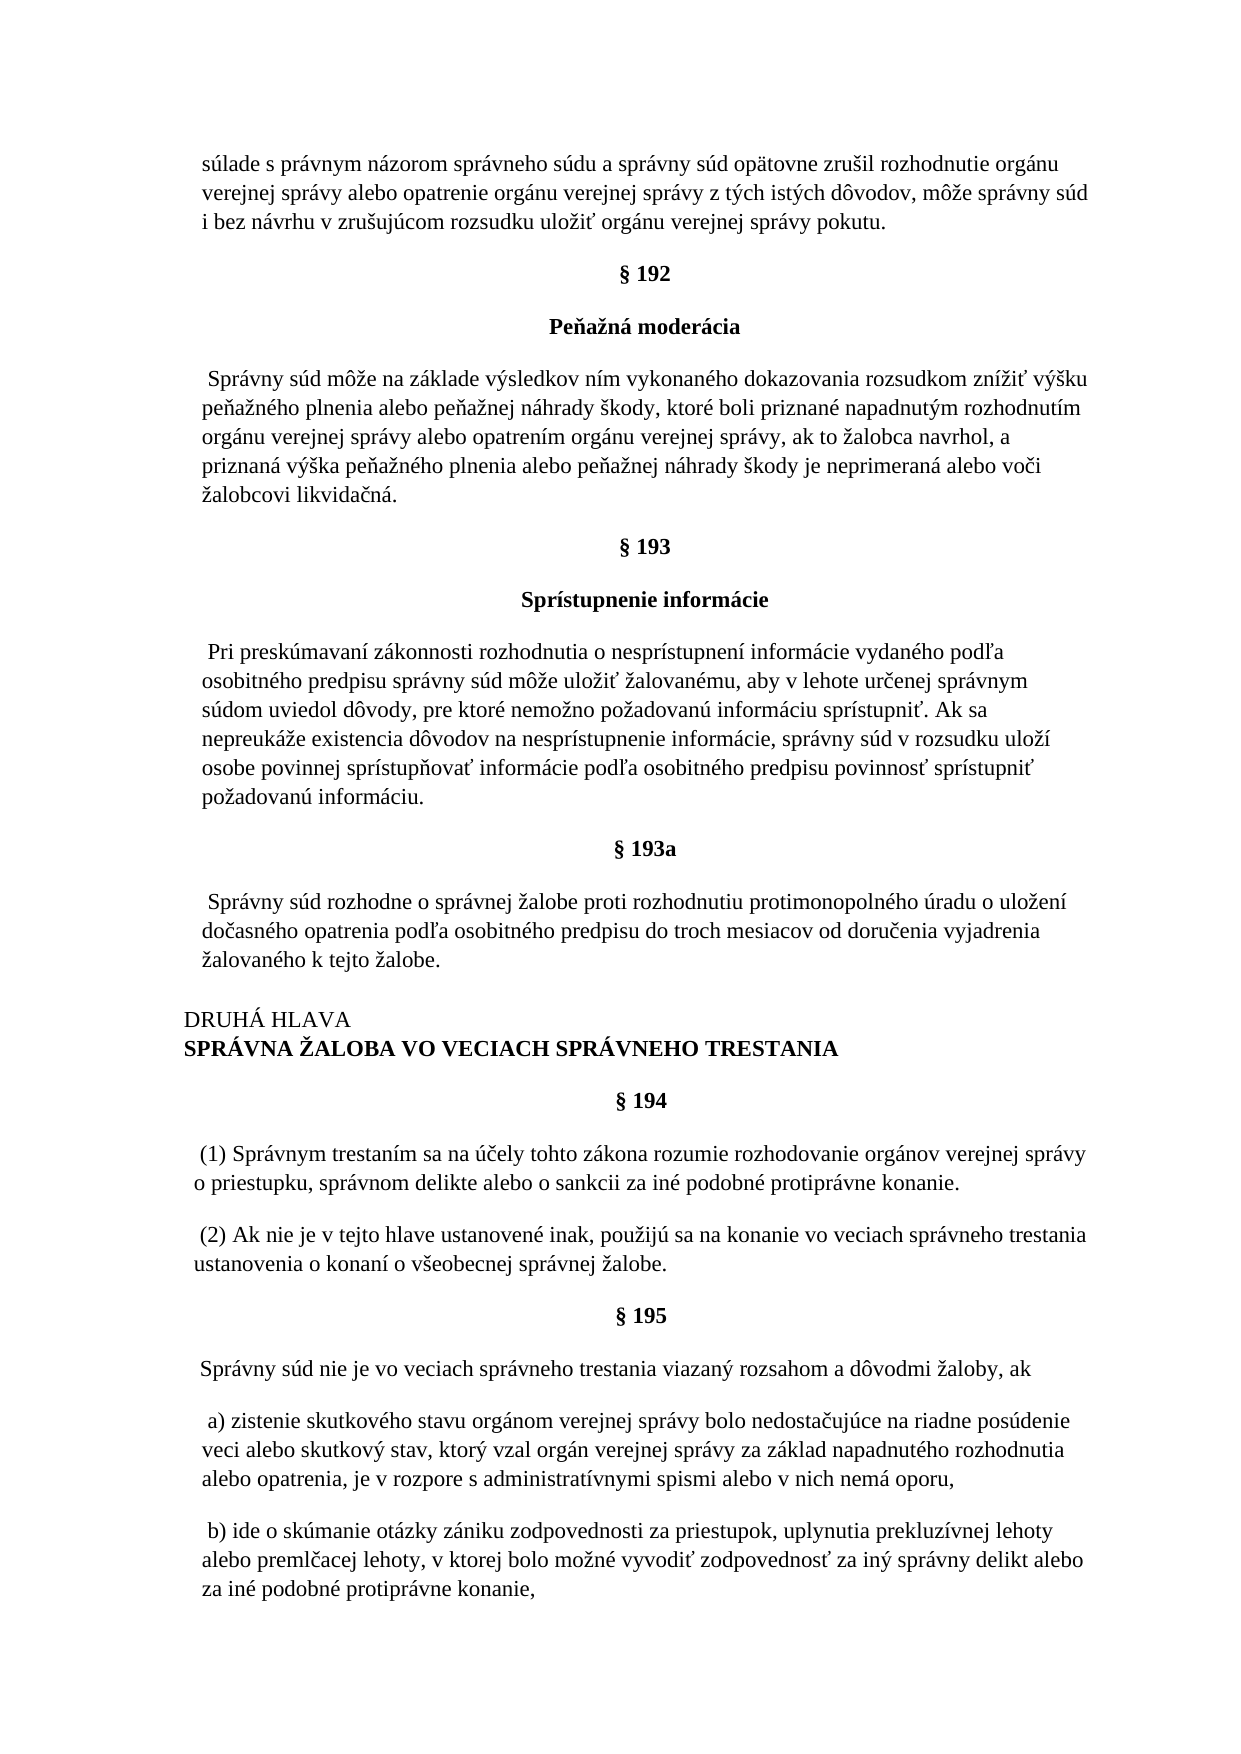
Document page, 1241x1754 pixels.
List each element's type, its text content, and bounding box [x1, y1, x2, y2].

text DRUHÁ HLAVA [178, 1006, 1090, 1032]
text Správny súd nie je vo veciach správneho trestania viazaný rozsahom a dôvodmi žaloby, ak [194, 1355, 1090, 1381]
text § 193 [194, 533, 1090, 560]
text Sprístupnenie informácie [194, 586, 1090, 612]
text (1) Správnym trestaním sa na účely tohto zákona rozumie rozhodovanie orgánov verejnej správy o priestupku, správnom delikte alebo o sankcii za iné podobné protiprávne konanie. [194, 1139, 1090, 1195]
text Pri preskúmavaní zákonnosti rozhodnutia o nesprístupnení informácie vydaného podľa osobitného predpisu správny súd môže uložiť žalovanému, aby v lehote určenej správnym súdom uviedol dôvody, pre ktoré nemožno požadovanú informáciu sprístupniť. Ak sa nepreukáže existencia dôvodov na nesprístupnenie informácie, správny súd v rozsudku uloží osobe povinnej sprístupňovať informácie podľa osobitného predpisu povinnosť sprístupniť požadovanú informáciu. [202, 638, 1090, 809]
text Správny súd rozhodne o správnej žalobe proti rozhodnutiu protimonopolného úradu o uložení dočasného opatrenia podľa osobitného predpisu do troch mesiacov od doručenia vyjadrenia žalovaného k tejto žalobe. [202, 888, 1090, 972]
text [202, 150, 1090, 234]
text SPRÁVNA ŽALOBA VO VECIACH SPRÁVNEHO TRESTANIA [178, 1035, 1090, 1061]
text § 195 [186, 1302, 1090, 1329]
text b) ide o skúmanie otázky zániku zodpovednosti za priestupok, uplynutia prekluzívnej lehoty alebo premlčacej lehoty, v ktorej bolo možné vyvodiť zodpovednosť za iný správny delikt alebo za iné podobné protiprávne konanie, [202, 1517, 1090, 1602]
text a) zistenie skutkového stavu orgánom verejnej správy bolo nedostačujúce na riadne posúdenie veci alebo skutkový stav, ktorý vzal orgán verejnej správy za základ napadnutého rozhodnutia alebo opatrenia, je v rozpore s administratívnymi spismi alebo v nich nemá oporu, [202, 1407, 1090, 1491]
text Peňažná moderácia [194, 313, 1090, 339]
text § 194 [186, 1087, 1090, 1113]
text Správny súd môže na základe výsledkov ním vykonaného dokazovania rozsudkom znížiť výšku peňažného plnenia alebo peňažnej náhrady škody, ktoré boli priznané napadnutým rozhodnutím orgánu verejnej správy alebo opatrením orgánu verejnej správy, ak to žalobca navrhol, a priznaná výška peňažného plnenia alebo peňažnej náhrady škody je neprimeraná alebo voči žalobcovi likvidačná. [202, 365, 1090, 507]
text § 192 [194, 260, 1090, 287]
text (2) Ak nie je v tejto hlave ustanovené inak, použijú sa na konanie vo veciach správneho trestania ustanovenia o konaní o všeobecnej správnej žalobe. [194, 1221, 1090, 1276]
text § 193a [194, 835, 1090, 862]
